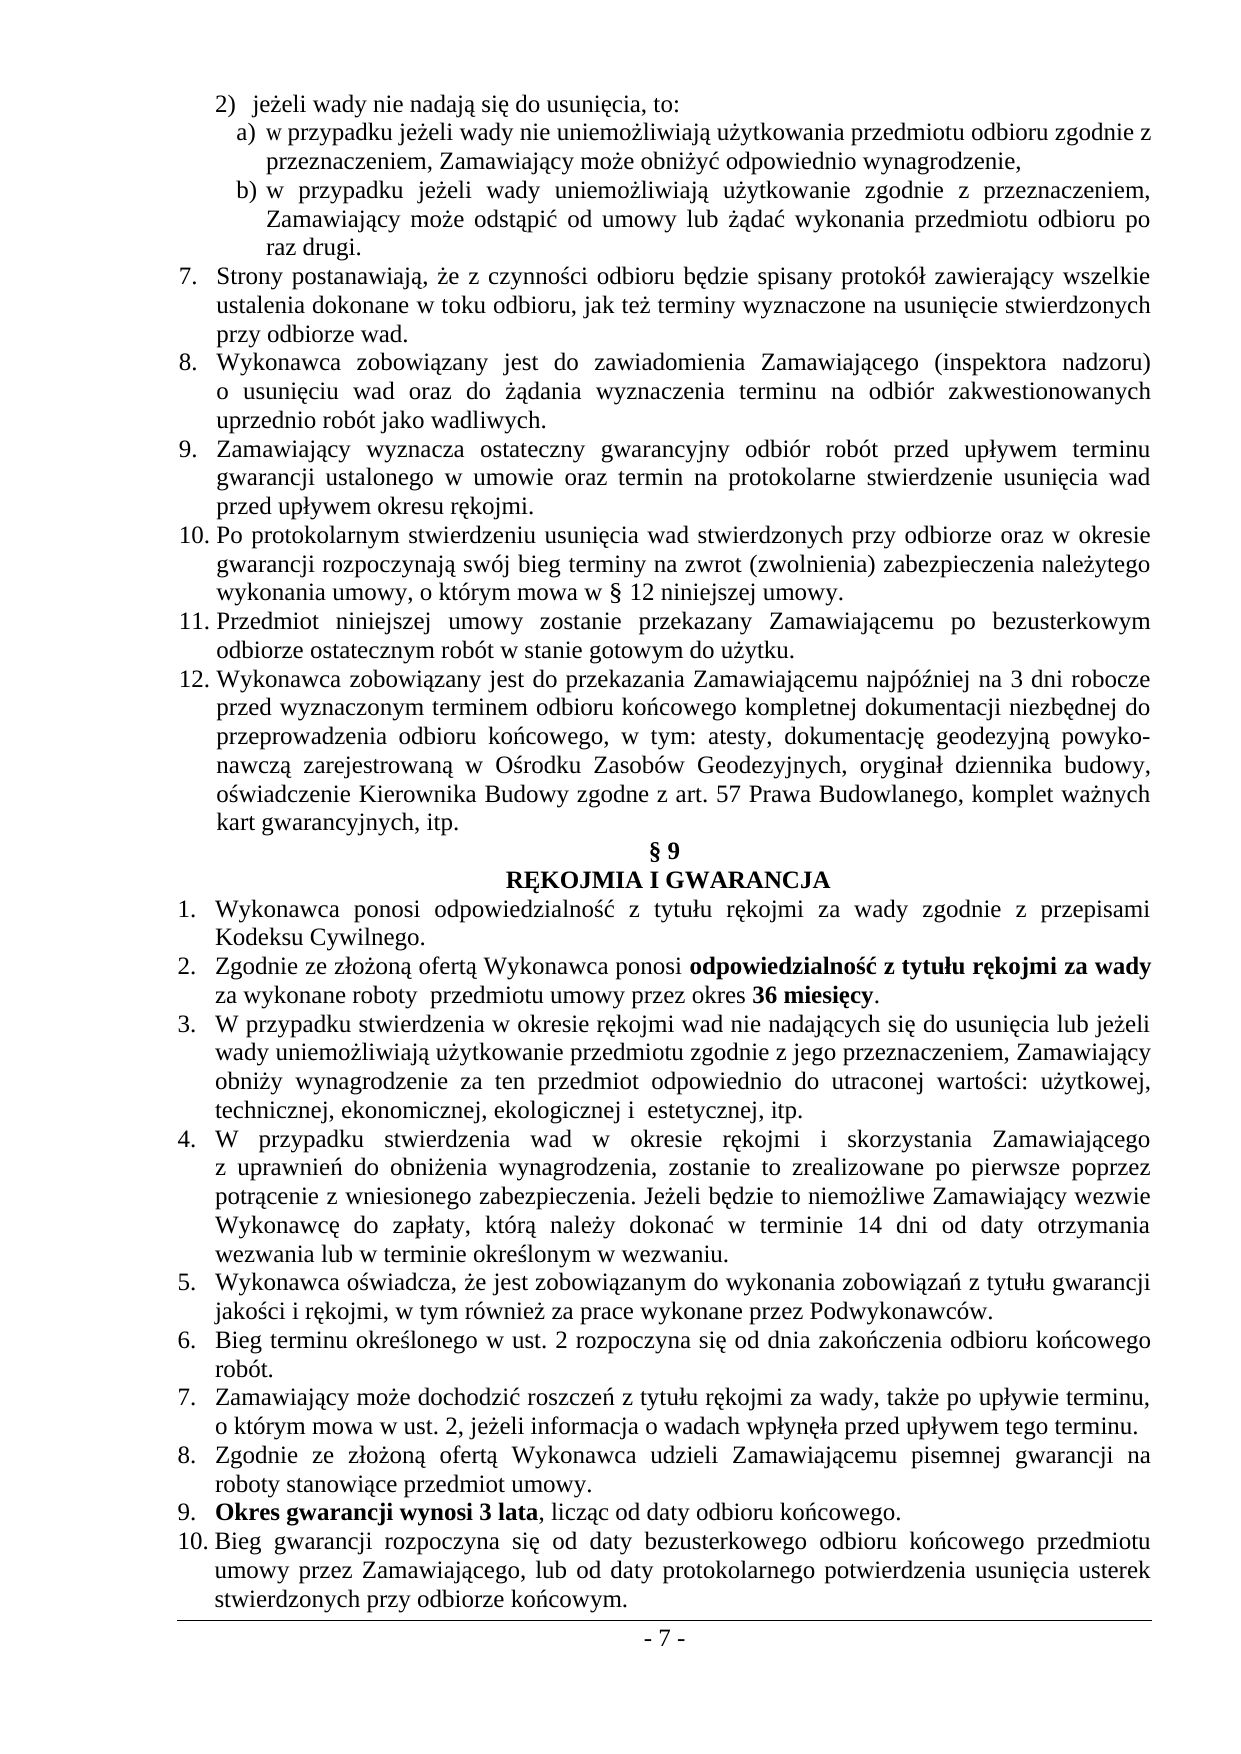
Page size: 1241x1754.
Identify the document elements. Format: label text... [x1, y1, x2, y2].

list Zamawiający może dochodzić roszczeń z tytułu rękojmi za wady, także po upływie terminu, o którym mowa w ust. 2, jeżeli informacja o wadach wpłynęła przed upływem tego terminu. [177, 1382, 1152, 1440]
list Okres gwarancji wynosi 3 lata, licząc od daty odbioru końcowego. [177, 1497, 1152, 1526]
list Wykonawca oświadcza, że jest zobowiązanym do wykonania zobowiązań z tytułu gwarancji jakości i rękojmi, w tym również za prace wykonane przez Podwykonawców. [177, 1267, 1152, 1325]
list Przedmiot niniejszej umowy zostanie przekazany Zamawiającemu po bezusterkowym odbiorze ostatecznym robót w stanie gotowym do użytku. [179, 606, 1152, 664]
list jeżeli wady nie nadają się do usunięcia, to: [215, 89, 1152, 117]
list Strony postanawiają, że z czynności odbioru będzie spisany protokół zawierający wszelkie ustalenia dokonane w toku odbioru, jak też terminy wyznaczone na usunięcie stwierdzonych przy odbiorze wad. [179, 261, 1152, 347]
list Wykonawca zobowiązany jest do zawiadomienia Zamawiającego (inspektora nadzoru) o usunięciu wad oraz do żądania wyznaczenia terminu na odbiór zakwestionowanych uprzednio robót jako wadliwych. [179, 347, 1152, 434]
list w przypadku jeżeli wady nie uniemożliwiają użytkowania przedmiotu odbioru zgodnie z przeznaczeniem, Zamawiający może obniżyć odpowiednio wynagrodzenie, [236, 117, 1152, 175]
list W przypadku stwierdzenia wad w okresie rękojmi i skorzystania Zamawiającego z uprawnień do obniżenia wynagrodzenia, zostanie to zrealizowane po pierwsze poprzez potrącenie z wniesionego zabezpieczenia. Jeżeli będzie to niemożliwe Zamawiający wezwie Wykonawcę do zapłaty, którą należy dokonać w terminie 14 dni od daty otrzymania wezwania lub w terminie określonym w wezwaniu. [177, 1124, 1152, 1267]
list Zamawiający wyznacza ostateczny gwarancyjny odbiór robót przed upływem terminu gwarancji ustalonego w umowie oraz termin na protokolarne stwierdzenie usunięcia wad przed upływem okresu rękojmi. [179, 434, 1152, 520]
list Zgodnie ze złożoną ofertą Wykonawca udzieli Zamawiającemu pisemnej gwarancji na roboty stanowiące przedmiot umowy. [177, 1440, 1152, 1497]
list Wykonawca zobowiązany jest do przekazania Zamawiającemu najpóźniej na 3 dni robocze przed wyznaczonym terminem odbioru końcowego kompletnej dokumentacji niezbędnej do przeprowadzenia odbioru końcowego, w tym: atesty, dokumentację geodezyjną powyko-nawczą zarejestrowaną w Ośrodku Zasobów Geodezyjnych, oryginał dziennika budowy, oświadczenie Kierownika Budowy zgodne z art. 57 Prawa Budowlanego, komplet ważnych kart gwarancyjnych, itp. [179, 664, 1152, 836]
list Bieg terminu określonego w ust. 2 rozpoczyna się od dnia zakończenia odbioru końcowego robót. [177, 1325, 1152, 1382]
list Bieg gwarancji rozpoczyna się od daty bezusterkowego odbioru końcowego przedmiotu umowy przez Zamawiającego, lub od daty protokolarnego potwierdzenia usunięcia usterek stwierdzonych przy odbiorze końcowym. [177, 1526, 1152, 1612]
list W przypadku stwierdzenia w okresie rękojmi wad nie nadających się do usunięcia lub jeżeli wady uniemożliwiają użytkowanie przedmiotu zgodnie z jego przeznaczeniem, Zamawiający obniży wynagrodzenie za ten przedmiot odpowiednio do utraconej wartości: użytkowej, technicznej, ekonomicznej, ekologicznej i estetycznej, itp. [177, 1009, 1152, 1124]
list w przypadku jeżeli wady uniemożliwiają użytkowanie zgodnie z przeznaczeniem, Zamawiający może odstąpić od umowy lub żądać wykonania przedmiotu odbioru po raz drugi. [236, 175, 1152, 261]
list Wykonawca ponosi odpowiedzialność z tytułu rękojmi za wady zgodnie z przepisami Kodeksu Cywilnego. [177, 894, 1152, 951]
list Po protokolarnym stwierdzeniu usunięcia wad stwierdzonych przy odbiorze oraz w okresie gwarancji rozpoczynają swój bieg terminy na zwrot (zwolnienia) zabezpieczenia należytego wykonania umowy, o którym mowa w § 12 niniejszej umowy. [179, 520, 1152, 606]
text RĘKOJMIA I GWARANCJA [177, 865, 1152, 894]
text § 9 [177, 836, 1152, 865]
list Zgodnie ze złożoną ofertą Wykonawca ponosi odpowiedzialność z tytułu rękojmi za wady za wykonane roboty przedmiotu umowy przez okres 36 miesięcy. [177, 951, 1152, 1009]
